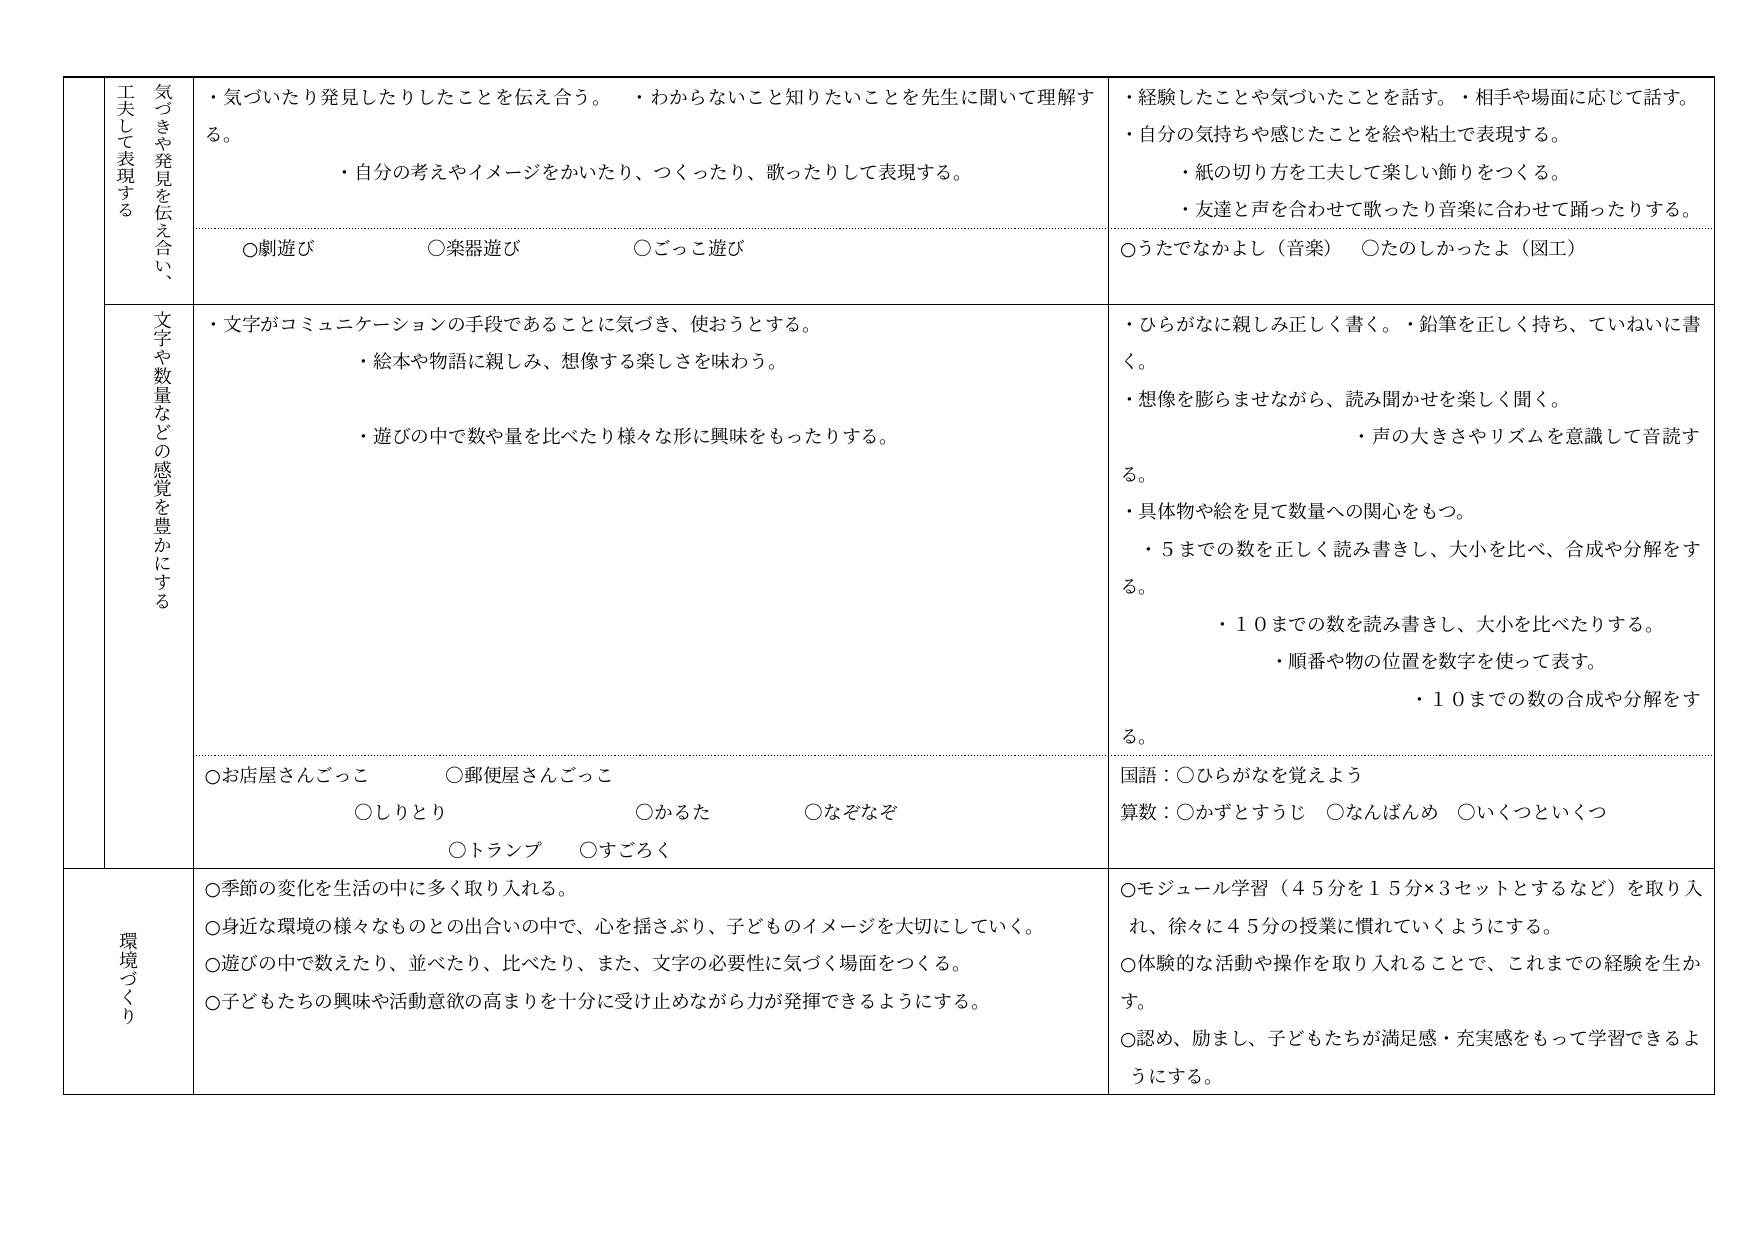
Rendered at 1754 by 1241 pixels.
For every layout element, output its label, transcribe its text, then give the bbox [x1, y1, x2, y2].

table_cell ○劇遊び ○楽器遊び ○ごっこ遊び [194, 228, 1108, 303]
table_cell 環境づくり [64, 869, 193, 1094]
table_cell ○モジュール学習（４５分を１５分×３セットとするなど）を取り入れ、徐々に４５分の授業に慣れていくようにする。 ○体験的な活動や操作を取り入れることで、これまでの経験を生かす。 ○認め、励まし、子どもたちが満足感・充実感をもって学習できるようにする。 [1109, 869, 1714, 1094]
table_cell ・ひらがなに親しみ正しく書く。・鉛筆を正しく持ち、ていねいに書く。 ・想像を膨らませながら、読み聞かせを楽しく聞く。 ・声の大きさやリズムを意識して音読する。 ・具体物や絵を見て数量への関心をもつ。 ・５までの数を正しく読み書きし、大小を比べ、合成や分解をする。 ・１０までの数を読み書きし、大小を比べたりする。 ・順番や物の位置を数字を使って表す。 ・１０までの数の合成や分解をする。 [1109, 305, 1714, 754]
table_cell 国語：○ひらがなを覚えよう 算数：○かずとすうじ ○なんばんめ ○いくつといくつ [1109, 755, 1714, 868]
table_cell 文字や数量などの感覚を豊かにする [105, 305, 193, 868]
table_cell ○お店屋さんごっこ ○郵便屋さんごっこ ○しりとり ○かるた ○なぞなぞ ○トランプ ○すごろく [194, 755, 1108, 868]
table_cell ・文字がコミュニケーションの手段であることに気づき、使おうとする。 ・絵本や物語に親しみ、想像する楽しさを味わう。 ・遊びの中で数や量を比べたり様々な形に興味をもったりする。 [194, 305, 1108, 754]
table_cell ○季節の変化を生活の中に多く取り入れる。 ○身近な環境の様々なものとの出合いの中で、心を揺さぶり、子どものイメージを大切にしていく。 ○遊びの中で数えたり、並べたり、比べたり、また、文字の必要性に気づく場面をつくる。 ○子どもたちの興味や活動意欲の高まりを十分に受け止めながら力が発揮できるようにする。 [194, 869, 1108, 1094]
table_cell ・経験したことや気づいたことを話す。・相手や場面に応じて話す。 ・自分の気持ちや感じたことを絵や粘土で表現する。 ・紙の切り方を工夫して楽しい飾りをつくる。 ・友達と声を合わせて歌ったり音楽に合わせて踊ったりする。 [1109, 78, 1714, 227]
table_cell 気づきや発見を伝え合い、工夫して表現する [105, 78, 193, 303]
table_cell ○うたでなかよし（音楽） ○たのしかったよ（図工） [1109, 228, 1714, 303]
table_cell ・気づいたり発見したりしたことを伝え合う。 ・わからないこと知りたいことを先生に聞いて理解する。 ・自分の考えやイメージをかいたり、つくったり、歌ったりして表現する。 [194, 78, 1108, 227]
